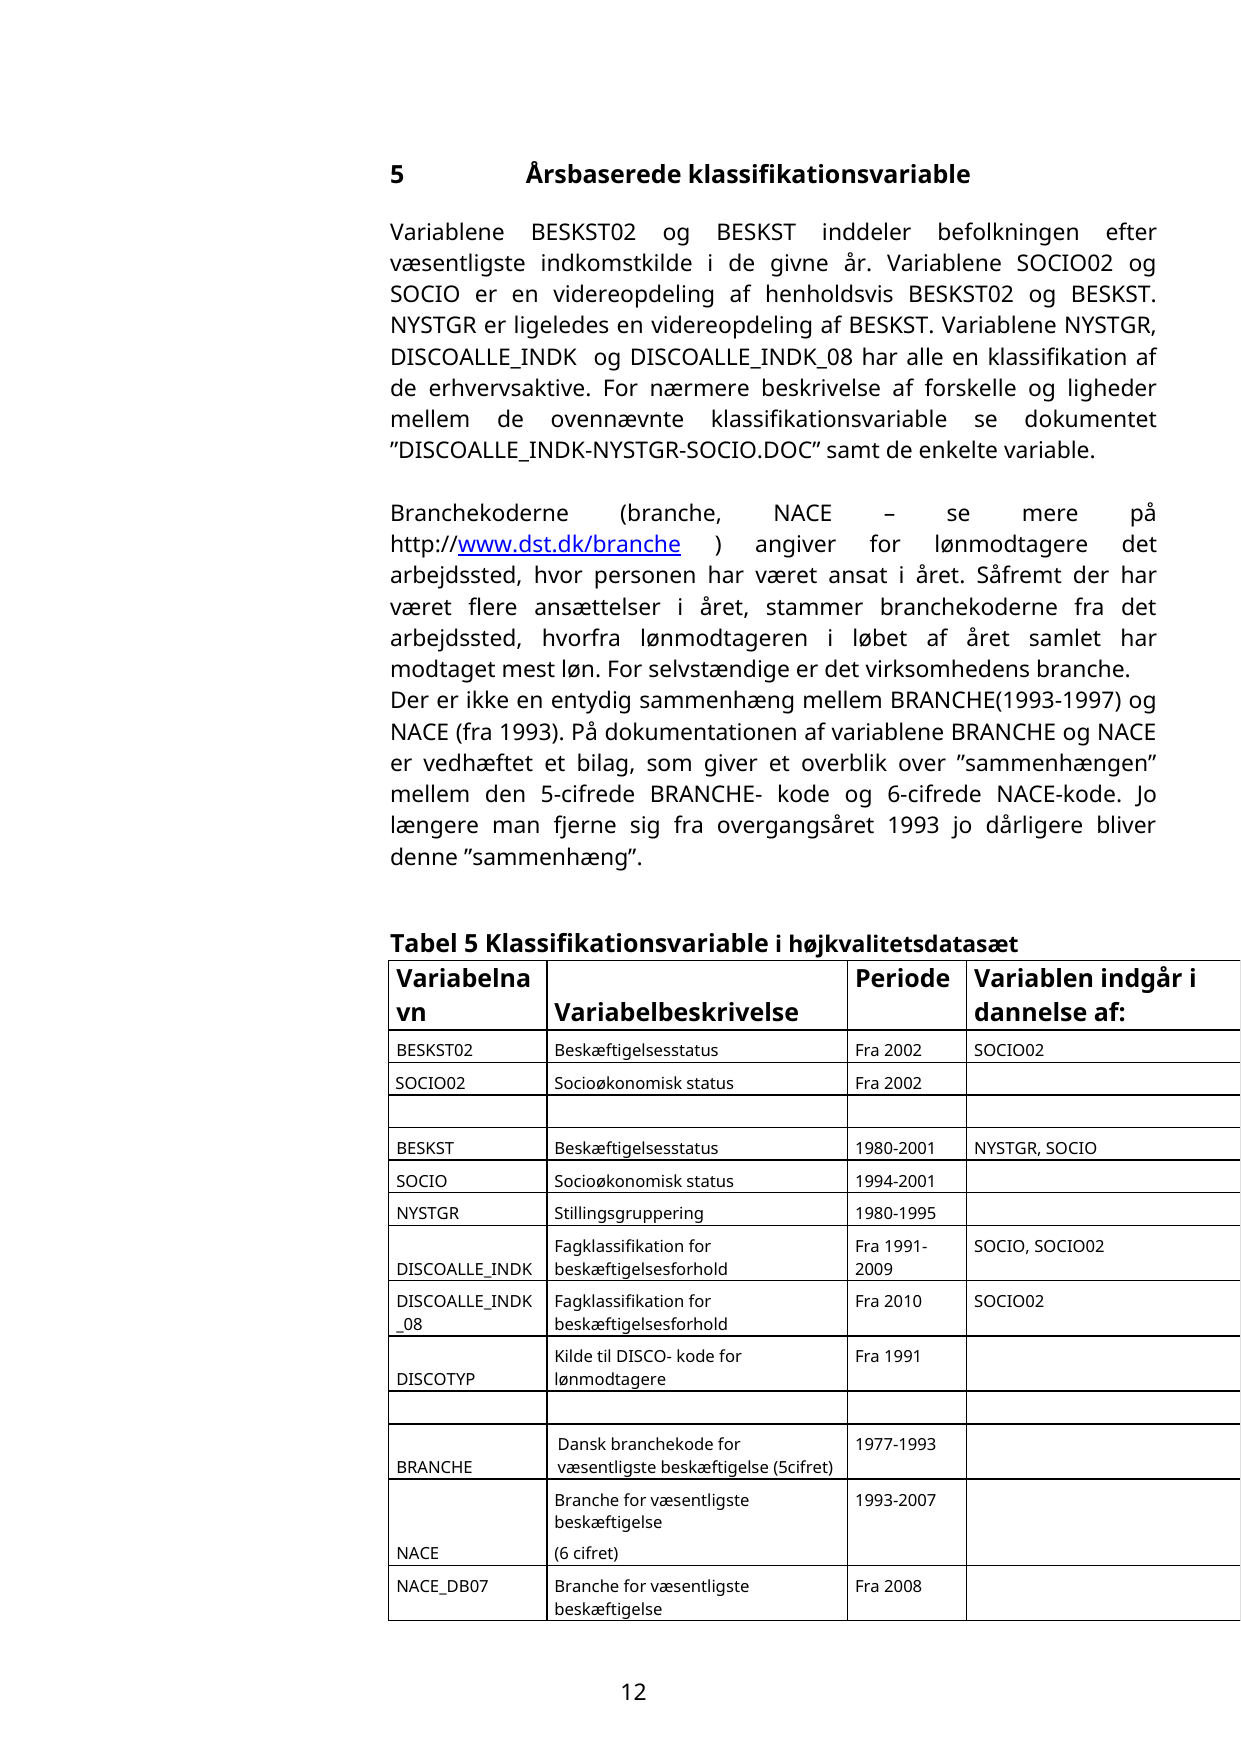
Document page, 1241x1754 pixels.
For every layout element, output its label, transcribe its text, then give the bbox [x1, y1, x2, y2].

table_cell BESKST02 [389, 1031, 546, 1061]
table_cell Fra 2002 [848, 1031, 966, 1061]
table_cell 1980-2001 [848, 1128, 966, 1159]
table_cell [548, 1096, 847, 1127]
table_cell [548, 1392, 847, 1423]
table_cell [389, 1392, 546, 1423]
table_cell SOCIO02 [967, 1031, 1240, 1061]
table_cell Dansk branchekode for væsentligste beskæftigelse (5cifret) [548, 1425, 847, 1478]
table_cell Socioøkonomisk status [548, 1063, 847, 1094]
table_cell [967, 1096, 1240, 1127]
table_cell Fagklassifikation for beskæftigelsesforhold [548, 1281, 847, 1335]
table_cell 1993-2007 [848, 1480, 966, 1565]
table_cell [967, 1161, 1240, 1192]
table_header Variabelbeskrivelse [548, 961, 847, 1029]
table_cell Fra 1991 [848, 1337, 966, 1390]
table_cell 1994-2001 [848, 1161, 966, 1192]
table_cell [967, 1337, 1240, 1390]
table_cell [967, 1063, 1240, 1094]
table_header Variablen indgår i dannelse af: [967, 961, 1240, 1029]
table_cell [548, 1480, 847, 1565]
table_cell [967, 1392, 1240, 1423]
table_cell NYSTGR, SOCIO [967, 1128, 1240, 1159]
text Tabel 5 Klassifikationsvariable i højkvalitetsdatasæt [390, 926, 1157, 960]
table_cell [967, 1566, 1240, 1620]
table_cell NYSTGR [389, 1193, 546, 1224]
table_cell SOCIO02 [389, 1063, 546, 1094]
text Branchekoderne (branche, NACE – se mere på http://www.dst.dk/branche ) angiver for lønmodtagere det arbejdssted, hvor personen har været ansat i året. Såfremt der har været flere ansættelser i året, stammer branchekoderne fra det arbejdssted, hvorfra lønmodtageren i løbet af året samlet har modtaget mest løn. For selvstændige er det virksomhedens branche. [390, 497, 1157, 684]
table_cell [848, 1096, 966, 1127]
table_cell [389, 1096, 546, 1127]
table_cell NACE_DB07 [389, 1566, 546, 1620]
subtitle 5 Årsbaserede klassifikationsvariable [390, 156, 1157, 190]
table_cell Stillingsgruppering [548, 1193, 847, 1224]
table_cell Fra 2002 [848, 1063, 966, 1094]
table_cell 1977-1993 [848, 1425, 966, 1478]
table_header Variabelnavn [389, 961, 546, 1029]
table_cell Beskæftigelsesstatus [548, 1031, 847, 1061]
table_cell Fra 2010 [848, 1281, 966, 1335]
table_cell SOCIO02 [967, 1281, 1240, 1335]
table_cell Beskæftigelsesstatus [548, 1128, 847, 1159]
table_cell [967, 1480, 1240, 1565]
table_cell Kilde til DISCO- kode for lønmodtagere [548, 1337, 847, 1390]
table_cell Socioøkonomisk status [548, 1161, 847, 1192]
table_cell Fra 2008 [848, 1566, 966, 1620]
table_cell SOCIO, SOCIO02 [967, 1226, 1240, 1280]
text Der er ikke en entydig sammenhæng mellem BRANCHE(1993-1997) og NACE (fra 1993). På dokumentationen af variablene BRANCHE og NACE er vedhæftet et bilag, som giver et overblik over ”sammenhængen” mellem den 5-cifrede BRANCHE- kode og 6-cifrede NACE-kode. Jo længere man fjerne sig fra overgangsåret 1993 jo dårligere bliver denne ”sammenhæng”. [390, 684, 1157, 872]
table_cell BESKST [389, 1128, 546, 1159]
table_cell NACE [389, 1480, 546, 1565]
table_cell [848, 1392, 966, 1423]
table_cell BRANCHE [389, 1425, 546, 1478]
table_header Periode [848, 961, 966, 1029]
table_cell Fra 1991-2009 [848, 1226, 966, 1280]
table_cell DISCOALLE_INDK [389, 1226, 546, 1280]
text Variablene BESKST02 og BESKST inddeler befolkningen efter væsentligste indkomstkilde i de givne år. Variablene SOCIO02 og SOCIO er en videreopdeling af henholdsvis BESKST02 og BESKST. NYSTGR er ligeledes en videreopdeling af BESKST. Variablene NYSTGR, DISCOALLE_INDK og DISCOALLE_INDK_08 har alle en klassifikation af de erhvervsaktive. For nærmere beskrivelse af forskelle og ligheder mellem de ovennævnte klassifikationsvariable se dokumentet ”DISCOALLE_INDK-NYSTGR-SOCIO.DOC” samt de enkelte variable. [390, 215, 1157, 465]
table_cell SOCIO [389, 1161, 546, 1192]
table_cell 1980-1995 [848, 1193, 966, 1224]
table_cell [967, 1425, 1240, 1478]
table_cell DISCOALLE_INDK_08 [389, 1281, 546, 1335]
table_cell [548, 1566, 847, 1620]
table_cell DISCOTYP [389, 1337, 546, 1390]
table_cell Fagklassifikation for beskæftigelsesforhold [548, 1226, 847, 1280]
table_cell [967, 1193, 1240, 1224]
